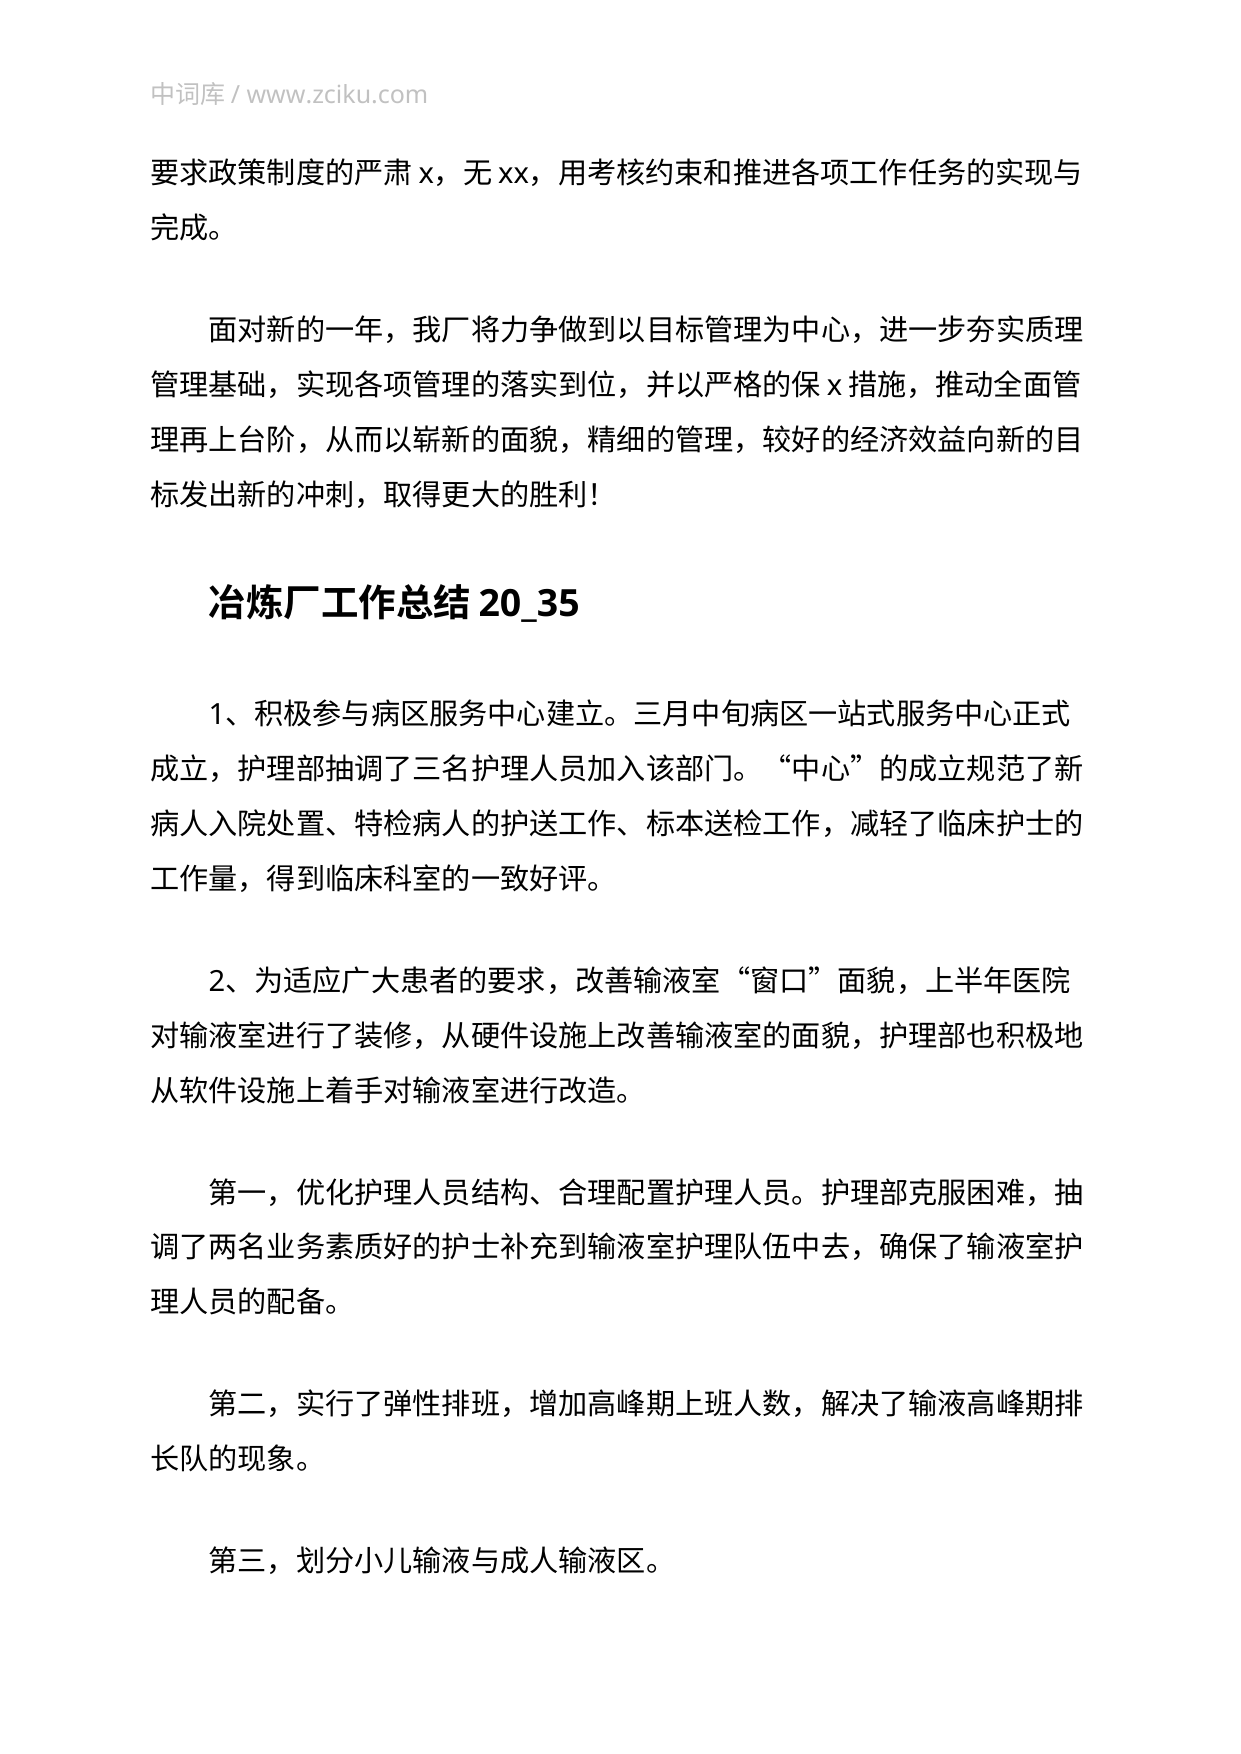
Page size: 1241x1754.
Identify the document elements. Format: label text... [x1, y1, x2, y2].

text 冶炼厂工作总结20_35 [150, 573, 1090, 628]
text 第二，实行了弹性排班，增加高峰期上班人数，解决了输液高峰期排长队的现象。 [150, 1381, 1090, 1478]
text 第三，划分小儿输液与成人输液区。 [150, 1537, 1090, 1580]
text 第一，优化护理人员结构、合理配置护理人员。护理部克服困难，抽调了两名业务素质好的护士补充到输液室护理队伍中去，确保了输液室护理人员的配备。 [150, 1169, 1090, 1321]
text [150, 150, 1090, 247]
text 2、为适应广大患者的要求，改善输液室“窗口”面貌，上半年医院对输液室进行了装修，从硬件设施上改善输液室的面貌，护理部也积极地从软件设施上着手对输液室进行改造。 [150, 957, 1090, 1110]
text 面对新的一年，我厂将力争做到以目标管理为中心，进一步夯实质理管理基础，实现各项管理的落实到位，并以严格的保x措施，推动全面管理再上台阶，从而以崭新的面貌，精细的管理，较好的经济效益向新的目标发出新的冲刺，取得更大的胜利！ [150, 307, 1090, 514]
text 1、积极参与病区服务中心建立。三月中旬病区一站式服务中心正式成立，护理部抽调了三名护理人员加入该部门。“中心”的成立规范了新病人入院处置、特检病人的护送工作、标本送检工作，减轻了临床护士的工作量，得到临床科室的一致好评。 [150, 691, 1090, 898]
